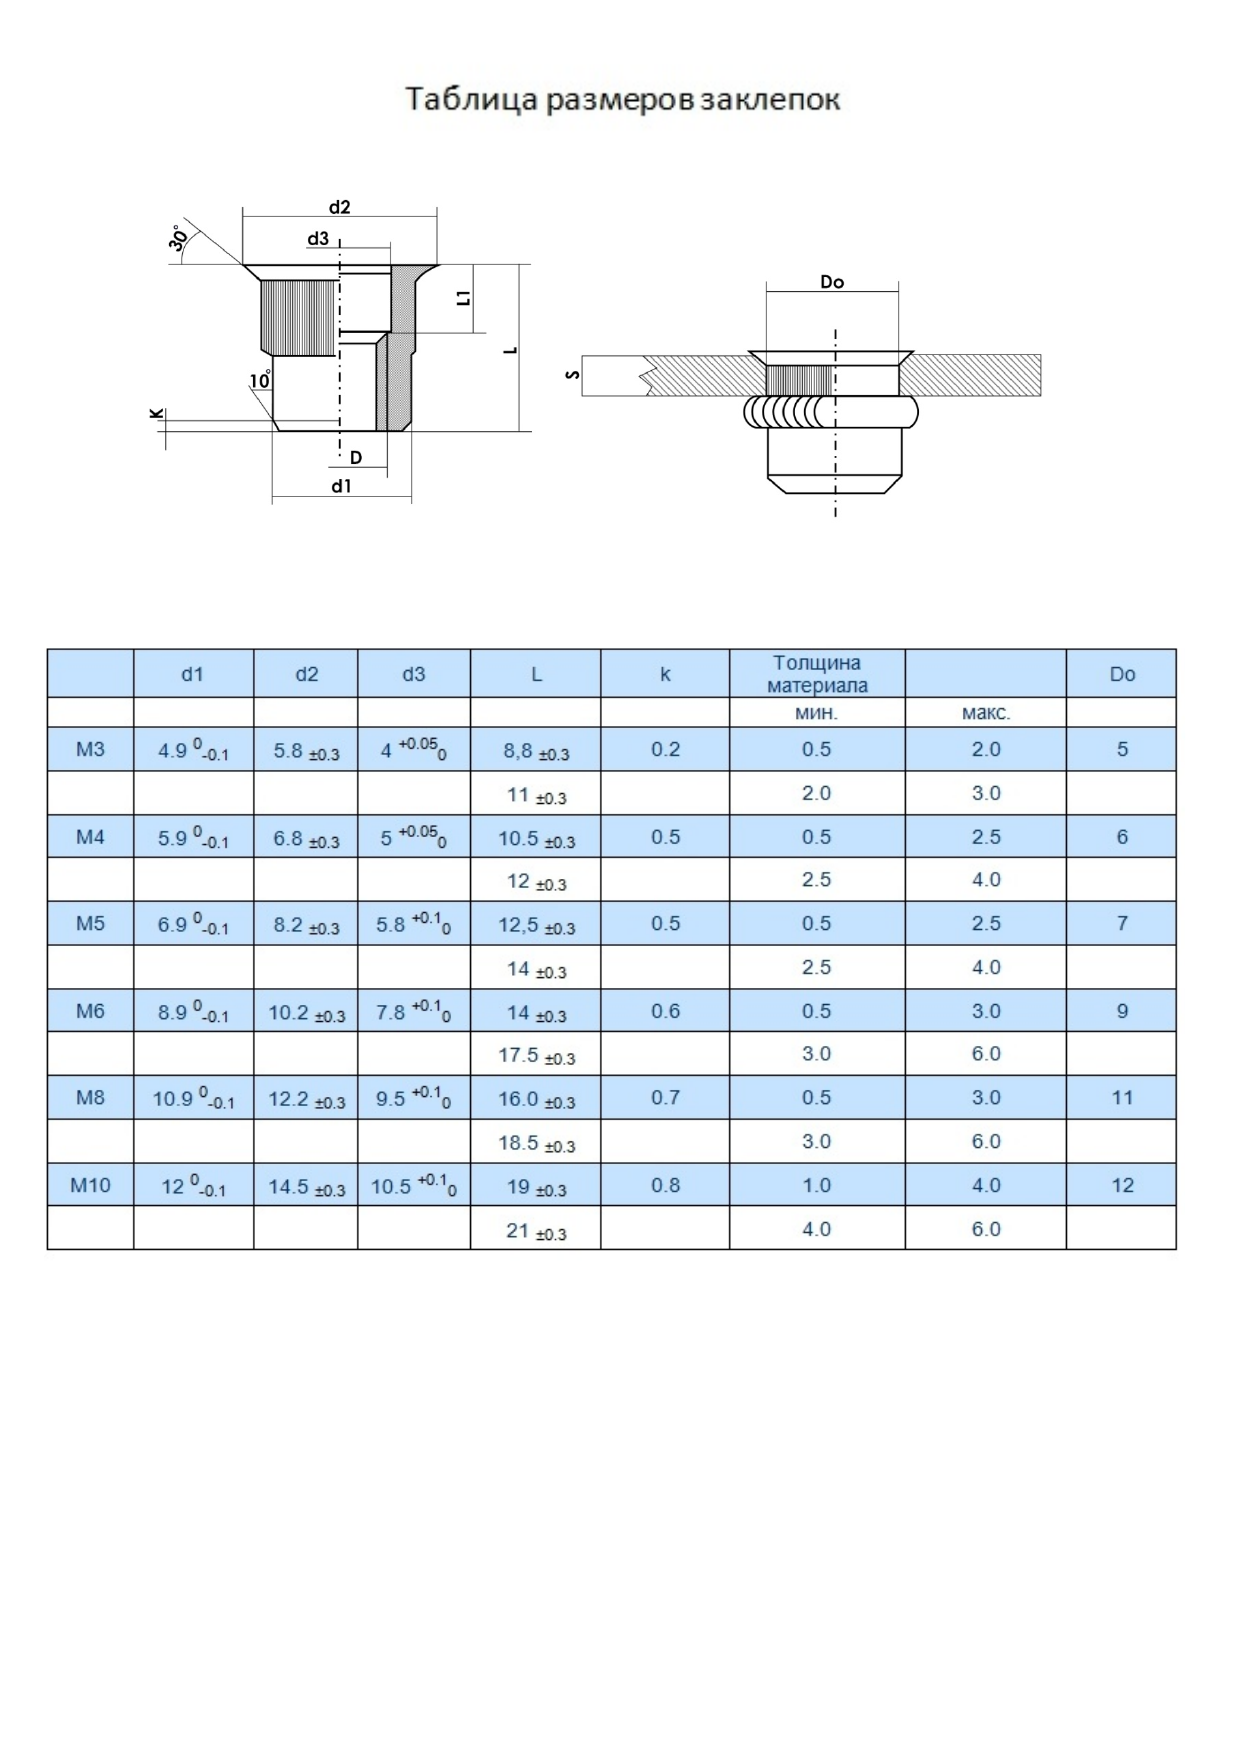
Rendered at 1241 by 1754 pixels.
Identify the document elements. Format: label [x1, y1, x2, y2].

picture [351, 59, 875, 143]
picture [44, 643, 1186, 1273]
picture [44, 167, 1182, 566]
